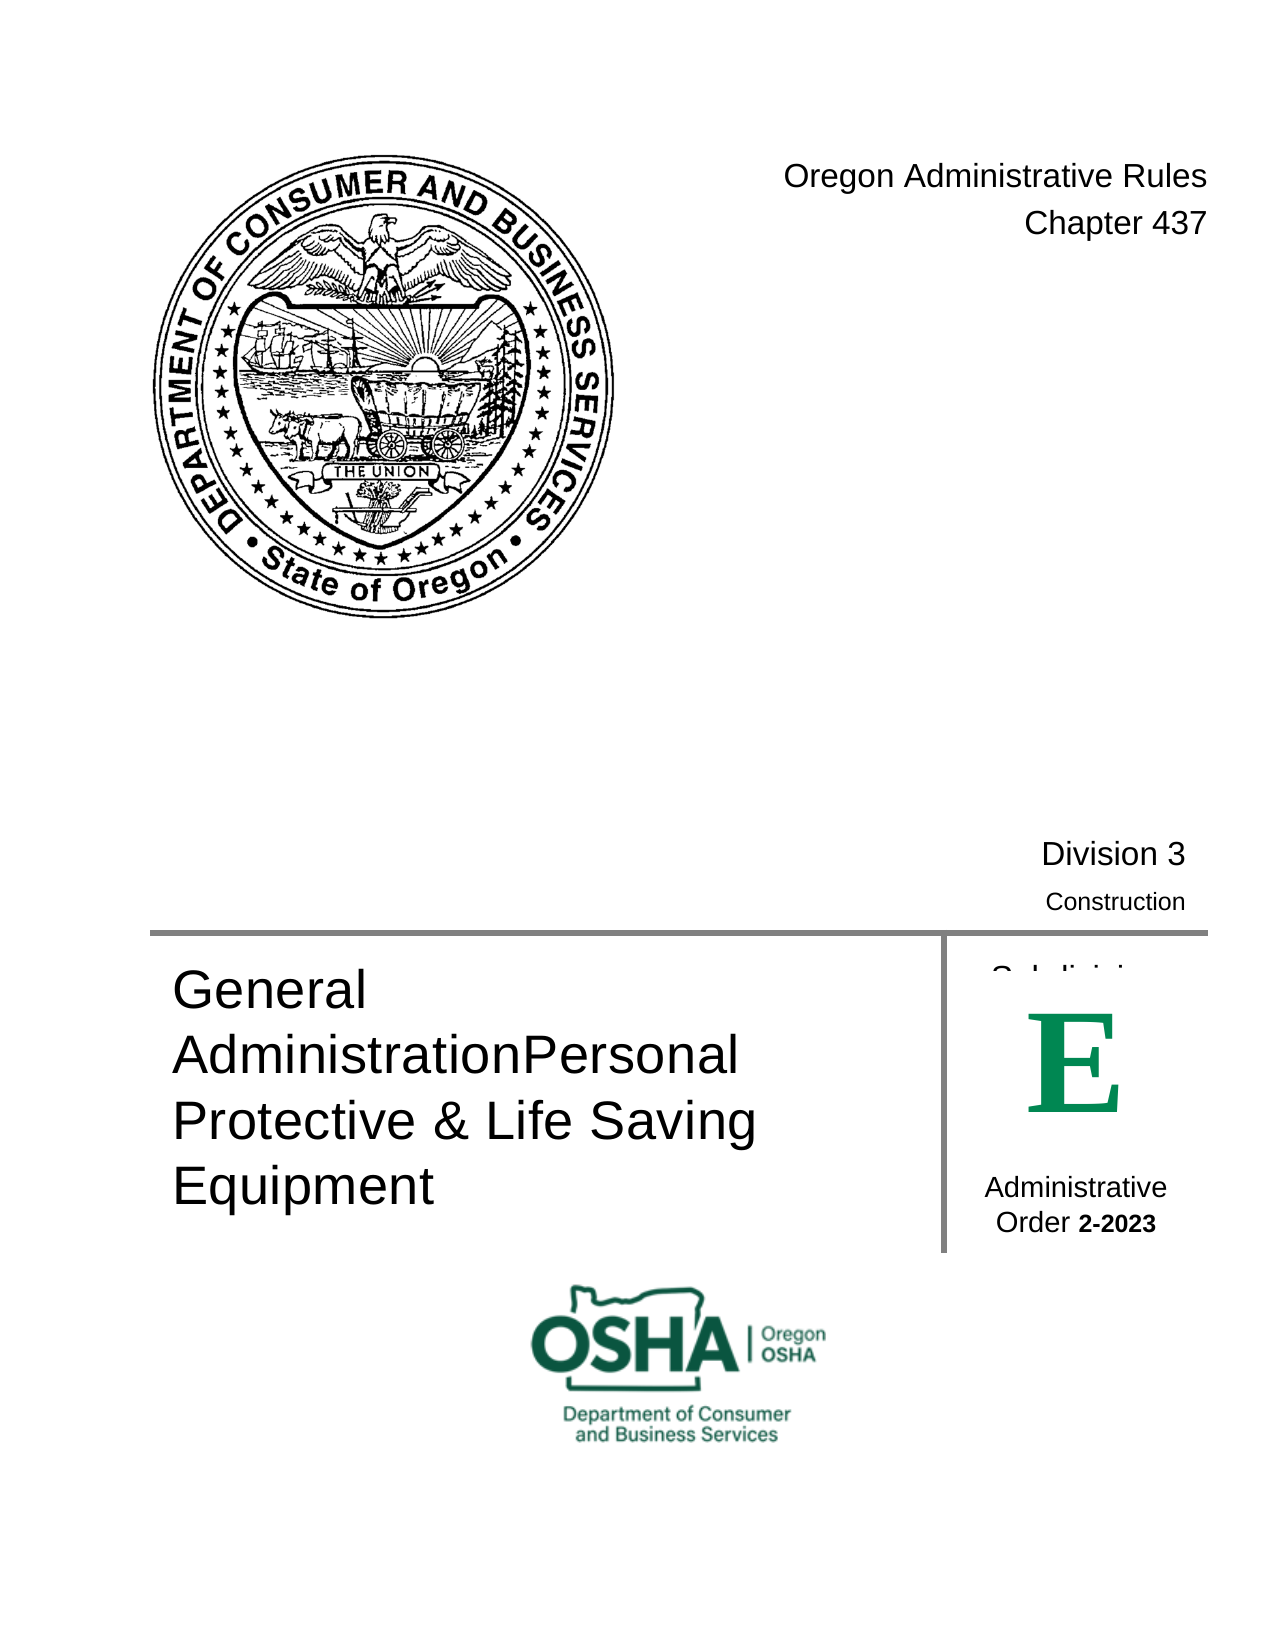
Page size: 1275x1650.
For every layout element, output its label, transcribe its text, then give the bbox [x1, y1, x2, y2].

table_header Oregon Administrative Rules Chapter 437 [679, 150, 1207, 622]
picture [150, 150, 619, 621]
picture [528, 1283, 829, 1446]
table_cell [150, 936, 1207, 1447]
table_cell [150, 622, 1207, 930]
table_header [150, 150, 679, 622]
